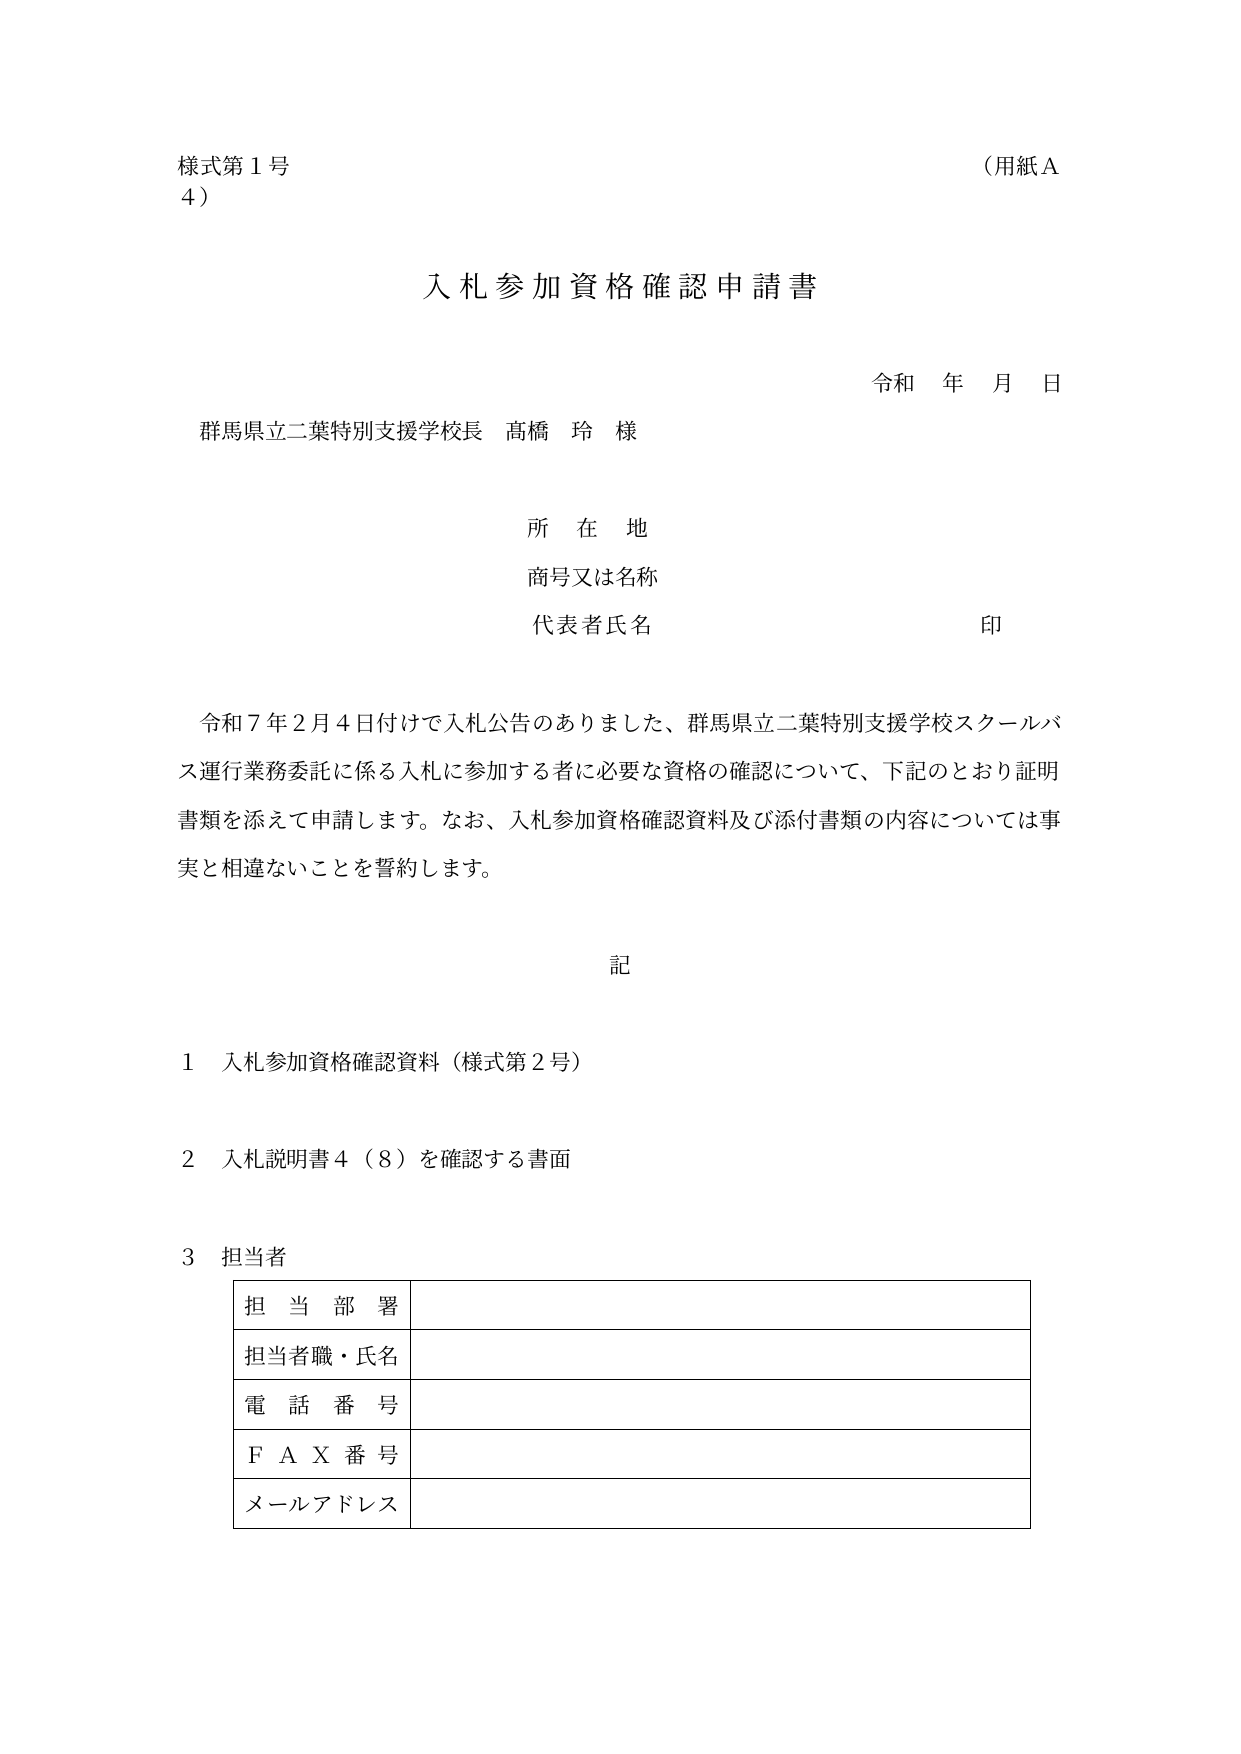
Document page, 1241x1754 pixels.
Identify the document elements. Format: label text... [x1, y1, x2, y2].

table_cell メールアドレス [234, 1479, 410, 1528]
text 様式第１号 （用紙Ａ４） [177, 149, 1063, 212]
text 群馬県立二葉特別支援学校長 髙橋 玲 様 [177, 406, 1063, 454]
subtitle 記 [177, 940, 1063, 988]
text 入 札 参 加 資 格 確 認 申 請 書 [177, 260, 1063, 309]
text ３ 担当者 [177, 1231, 1063, 1280]
table_cell 電話番号 [234, 1380, 410, 1428]
table_cell 担当者職・氏名 [234, 1330, 410, 1379]
text 所 在 地 [177, 503, 1063, 552]
table_cell [411, 1479, 1030, 1528]
table_cell ＦＡＸ番号 [234, 1430, 410, 1478]
table_header [411, 1281, 1030, 1329]
text ２ 入札説明書４（８）を確認する書面 [177, 1134, 1063, 1183]
table_cell [411, 1330, 1030, 1379]
text 商号又は名称 [177, 552, 1063, 600]
table_header 担当部署 [234, 1281, 410, 1329]
table_cell [411, 1430, 1030, 1478]
table_cell [411, 1380, 1030, 1428]
text １ 入札参加資格確認資料（様式第２号） [177, 1037, 1063, 1086]
text 代表者氏名 印 [177, 600, 1063, 649]
text 令和 年 月 日 [177, 357, 1063, 406]
text 令和７年２月４日付けで入札公告のありました、群馬県立二葉特別支援学校スクールバス運行業務委託に係る入札に参加する者に必要な資格の確認について、下記のとおり証明書類を添えて申請します。なお、入札参加資格確認資料及び添付書類の内容については事実と相違ないことを誓約します。 [177, 697, 1063, 891]
